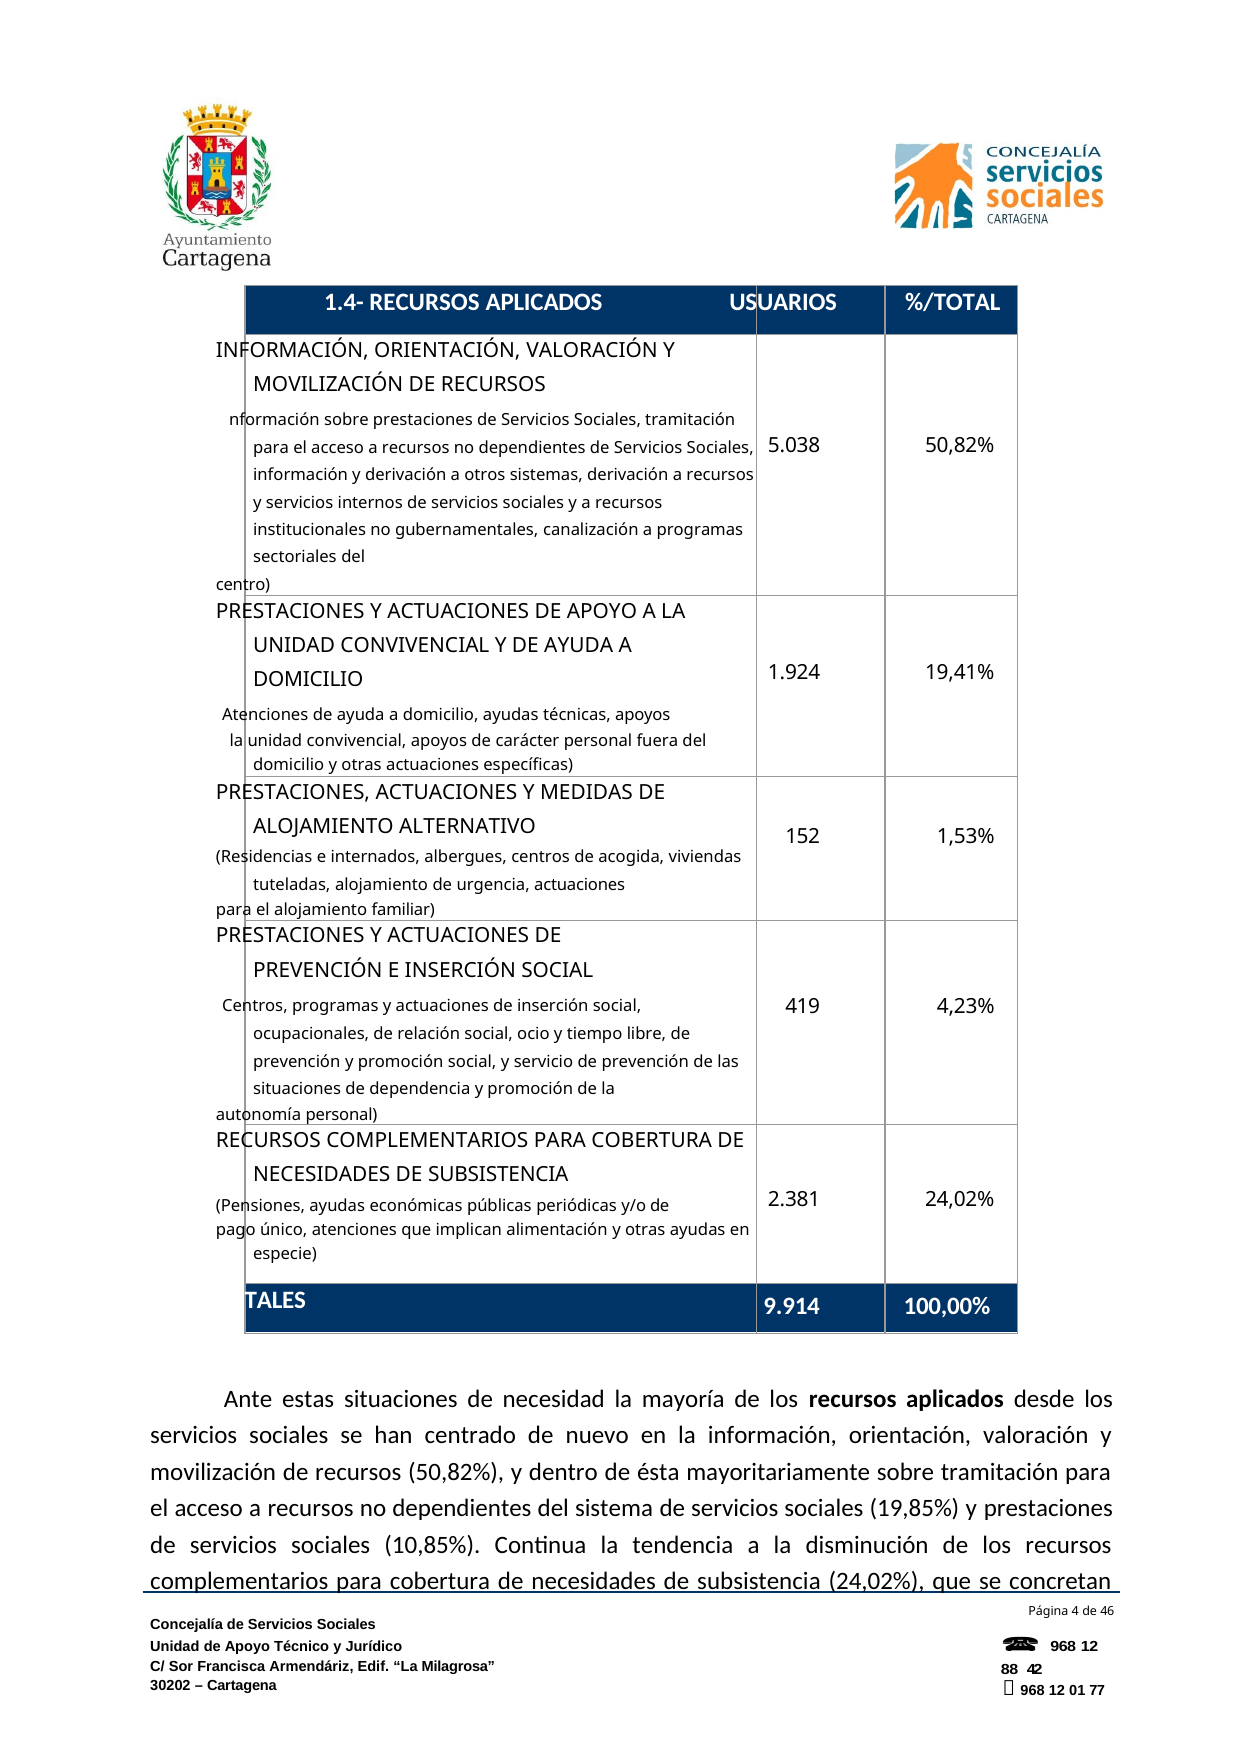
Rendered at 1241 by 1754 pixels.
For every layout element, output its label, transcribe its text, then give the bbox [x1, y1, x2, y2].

table_cell PRESTACIONES, ACTUACIONES Y MEDIDAS DE ALOJAMIENTO ALTERNATIVO (Residencias e internados, albergues, centros de acogida, viviendas tuteladas, alojamiento de urgencia, actuaciones para el alojamiento familiar) [246, 777, 756, 919]
table_cell 5.038 [757, 335, 884, 595]
table_cell 9.914 [757, 1284, 884, 1332]
table_cell RECURSOS COMPLEMENTARIOS PARA COBERTURA DE NECESIDADES DE SUBSISTENCIA (Pensiones, ayudas económicas públicas periódicas y/o de pago único, atenciones que implican alimentación y otras ayudas en especie) [246, 1125, 756, 1283]
table_cell 1.924 [757, 596, 884, 776]
table_cell INFORMACIÓN, ORIENTACIÓN, VALORACIÓN Y MOVILIZACIÓN DE RECURSOS (Información sobre prestaciones de Servicios Sociales, tramitación para el acceso a recursos no dependientes de Servicios Sociales, información y derivación a otros sistemas, derivación a recursos y servicios internos de servicios sociales y a recursos institucionales no gubernamentales, canalización a programas sectoriales del centro) [246, 335, 756, 595]
table_cell 2.381 [757, 1125, 884, 1283]
table_cell 419 [757, 921, 884, 1124]
table_header %/TOTAL [886, 286, 1017, 334]
table_cell PRESTACIONES Y ACTUACIONES DE PREVENCIÓN E INSERCIÓN SOCIAL (Centros, programas y actuaciones de inserción social, ocupacionales, de relación social, ocio y tiempo libre, de prevención y promoción social, y servicio de prevención de las situaciones de dependencia y promoción de la autonomía personal) [246, 921, 756, 1124]
table_cell PRESTACIONES Y ACTUACIONES DE APOYO A LA UNIDAD CONVIVENCIAL Y DE AYUDA A DOMICILIO (Atenciones de ayuda a domicilio, ayudas técnicas, apoyos a la unidad convivencial, apoyos de carácter personal fuera del domicilio y otras actuaciones específicas) [246, 596, 756, 776]
table_header 1.4- RECURSOS APLICADOS [246, 286, 756, 334]
table_cell 152 [757, 777, 884, 919]
picture [161, 97, 277, 275]
table_header USUARIOS [757, 286, 884, 334]
table_cell 24,02% [886, 1125, 1017, 1283]
table_cell 19,41% [886, 596, 1017, 776]
table_cell 1,53% [886, 777, 1017, 919]
table_cell 4,23% [886, 921, 1017, 1124]
table_cell 50,82% [886, 335, 1017, 595]
table_cell TOTALES [246, 1284, 756, 1332]
picture [894, 142, 1106, 229]
table_cell 100,00% [886, 1284, 1017, 1332]
